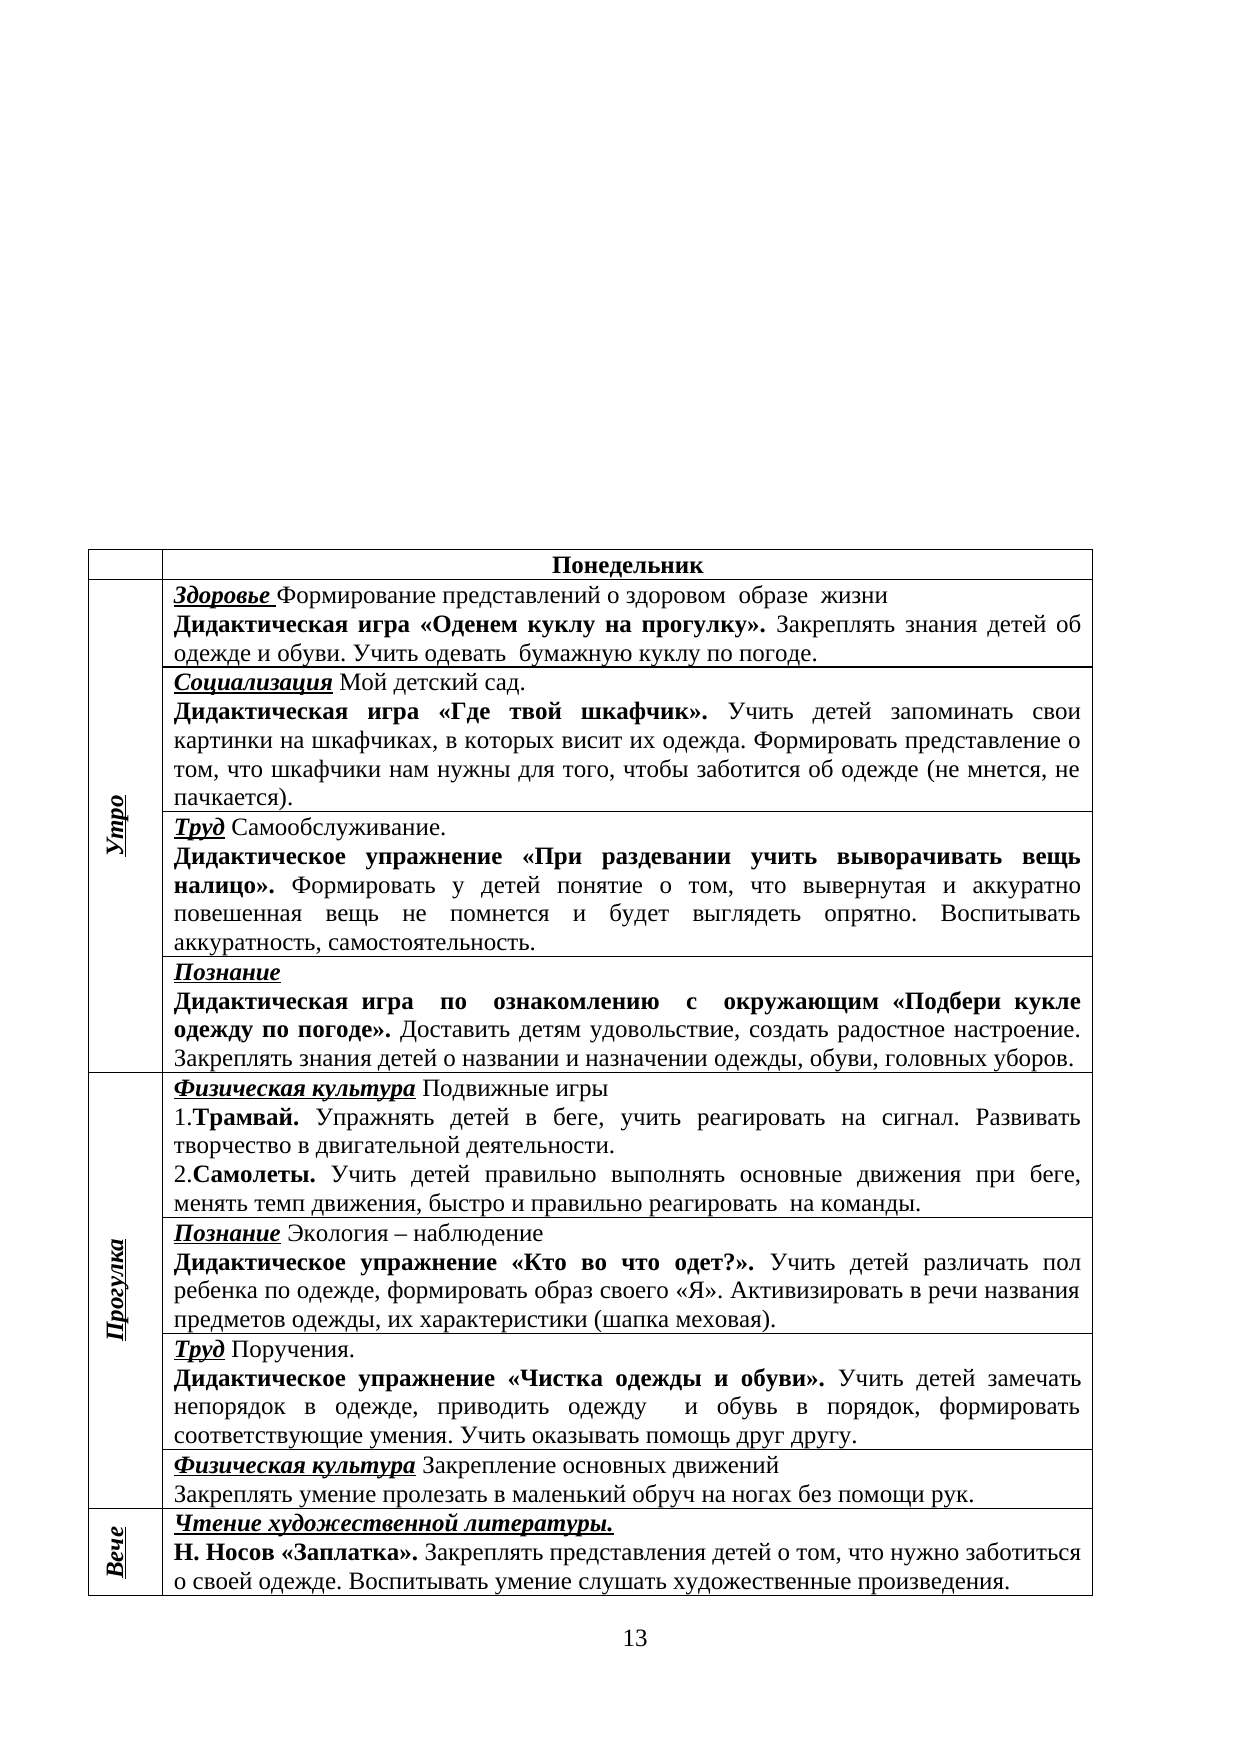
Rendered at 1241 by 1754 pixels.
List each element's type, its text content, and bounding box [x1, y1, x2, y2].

table_cell Познание Дидактическая игра по ознакомлению с окружающим «Подбери кукле одежду по погоде». Доставить детям удовольствие, создать радостное настроение. Закреплять знания детей о названии и назначении одежды, обуви, головных уборов. [163, 957, 1092, 1072]
table_cell Физическая культура Закрепление основных движений Закреплять умение пролезать в маленький обруч на ногах без помощи рук. [163, 1450, 1092, 1507]
table_cell Здоровье Формирование представлений о здоровом образе жизни Дидактическая игра «Оденем куклу на прогулку». Закреплять знания детей об одежде и обуви. Учить одевать бумажную куклу по погоде. [163, 580, 1092, 666]
table_cell Вечер [89, 1509, 162, 1595]
table_cell Чтение художественной литературы. Н. Носов «Заплатка». Закреплять представления детей о том, что нужно заботиться о своей одежде. Воспитывать умение слушать художественные произведения. [163, 1509, 1092, 1595]
table_cell Социализация Мой детский сад. Дидактическая игра «Где твой шкафчик». Учить детей запоминать свои картинки на шкафчиках, в которых висит их одежда. Формировать представление о том, что шкафчики нам нужны для того, чтобы заботится об одежде (не мнется, не пачкается). [163, 668, 1092, 811]
table_cell Утро [89, 580, 162, 1072]
table_header Понедельник [163, 550, 1092, 579]
table_cell Познание Экология – наблюдение Дидактическое упражнение «Кто во что одет?». Учить детей различать пол ребенка по одежде, формировать образ своего «Я». Активизировать в речи названия предметов одежды, их характеристики (шапка меховая). [163, 1218, 1092, 1333]
table_cell Физическая культура Подвижные игры 1.Трамвай. Упражнять детей в беге, учить реагировать на сигнал. Развивать творчество в двигательной деятельности. 2.Самолеты. Учить детей правильно выполнять основные движения при беге, менять темп движения, быстро и правильно реагировать на команды. [163, 1073, 1092, 1217]
table_cell Прогулка [89, 1073, 162, 1507]
table_cell Труд Самообслуживание. Дидактическое упражнение «При раздевании учить выворачивать вещь налицо». Формировать у детей понятие о том, что вывернутая и аккуратно повешенная вещь не помнется и будет выглядеть опрятно. Воспитывать аккуратность, самостоятельность. [163, 812, 1092, 956]
table_cell Труд Поручения. Дидактическое упражнение «Чистка одежды и обуви». Учить детей замечать непорядок в одежде, приводить одежду и обувь в порядок, формировать соответствующие умения. Учить оказывать помощь друг другу. [163, 1334, 1092, 1449]
table_header [89, 550, 162, 579]
